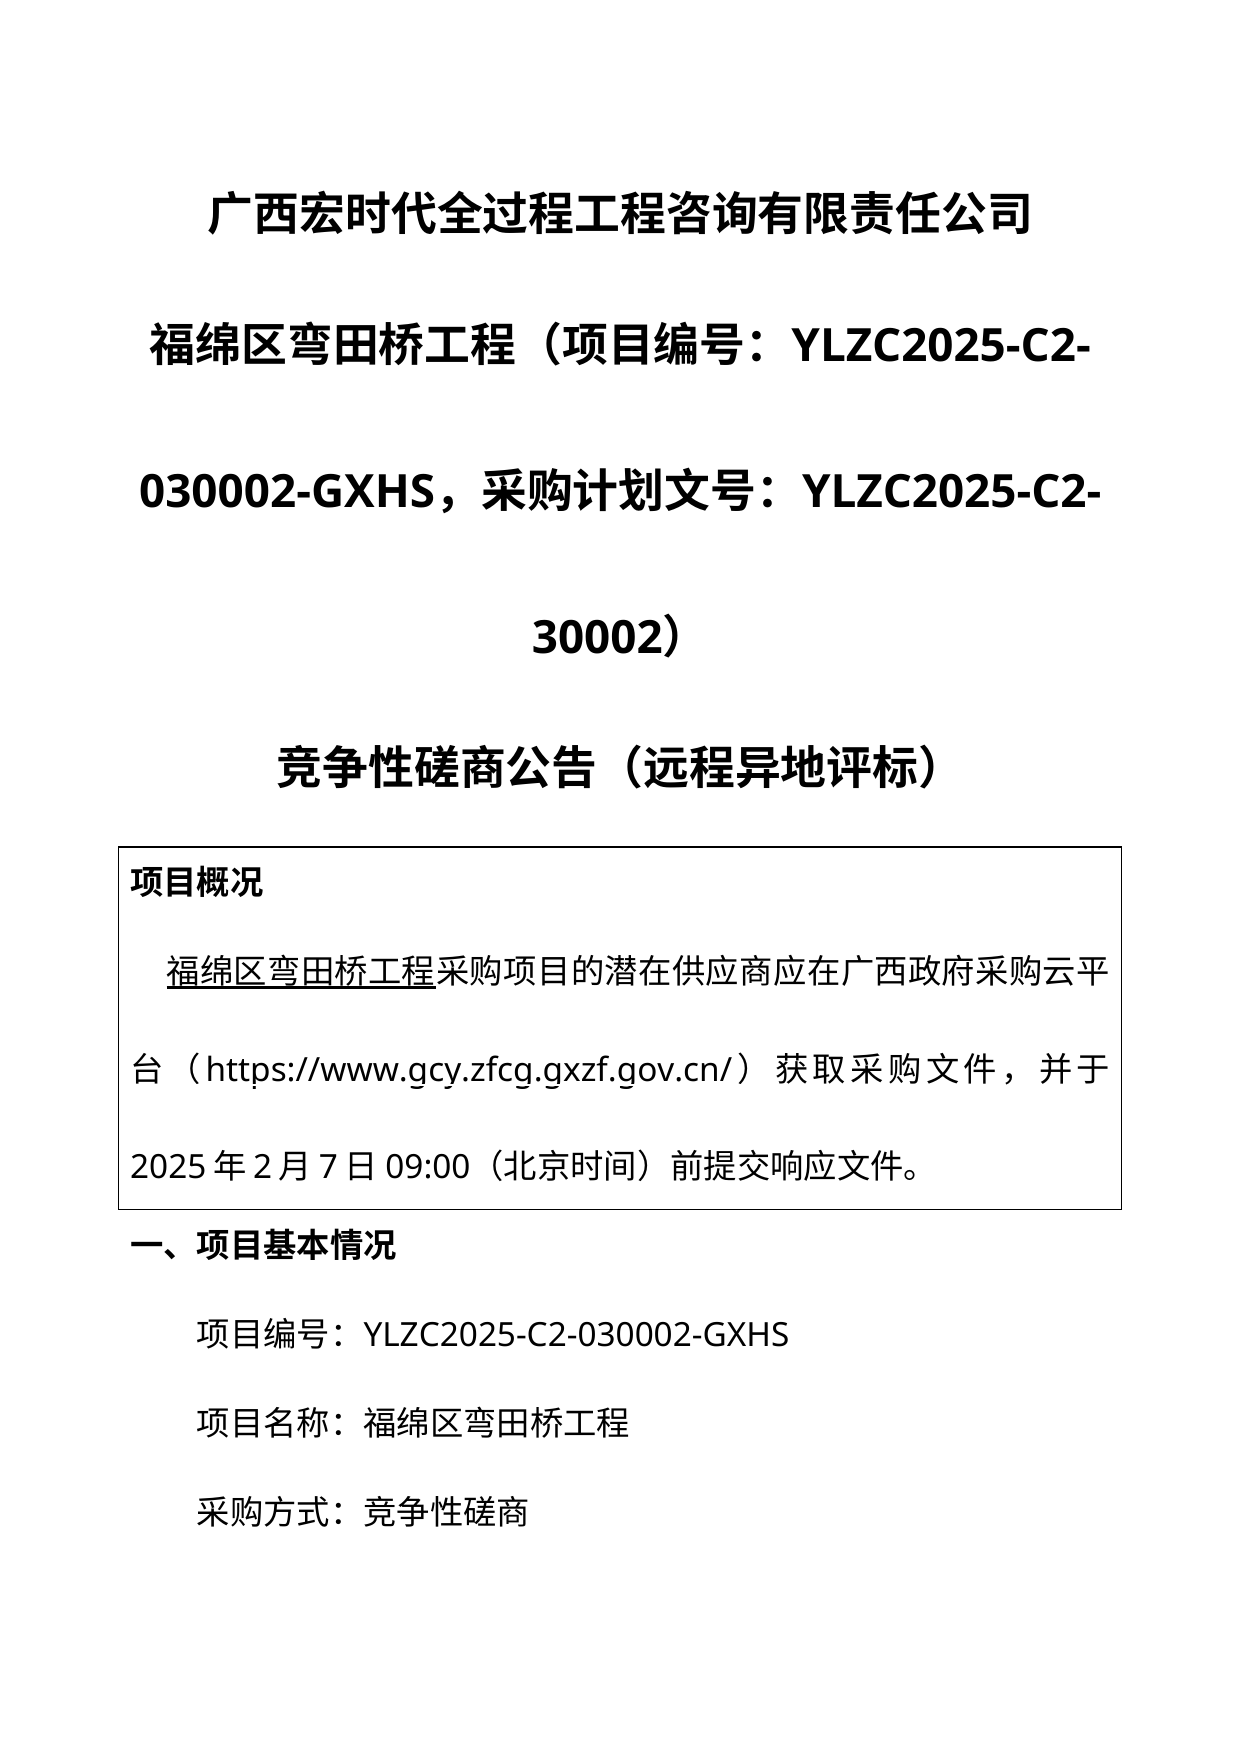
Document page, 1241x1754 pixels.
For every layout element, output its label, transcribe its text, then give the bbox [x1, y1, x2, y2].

text 广西宏时代全过程工程咨询有限责任公司 [130, 162, 1110, 259]
text 竞争性磋商公告（远程异地评标） [130, 716, 1110, 813]
text 采购方式：竞争性磋商 [130, 1477, 1110, 1542]
text 福绵区弯田桥工程（项目编号：YLZC2025-C2-030002-GXHS，采购计划文号：YLZC2025-C2-30002） [130, 293, 1110, 683]
text 一、项目基本情况 [130, 1210, 1110, 1275]
text 项目名称：福绵区弯田桥工程 [130, 1388, 1110, 1453]
table_header 项目概况 福绵区弯田桥工程采购项目的潜在供应商应在广西政府采购云平台（https://www.gcy.zfcg.gxzf.gov.cn/）获取采购文件，并于2025年2月7日 09:00（北京时间）前提交响应文件。 [119, 848, 1121, 1209]
text 项目编号：YLZC2025-C2-030002-GXHS [130, 1299, 1110, 1364]
